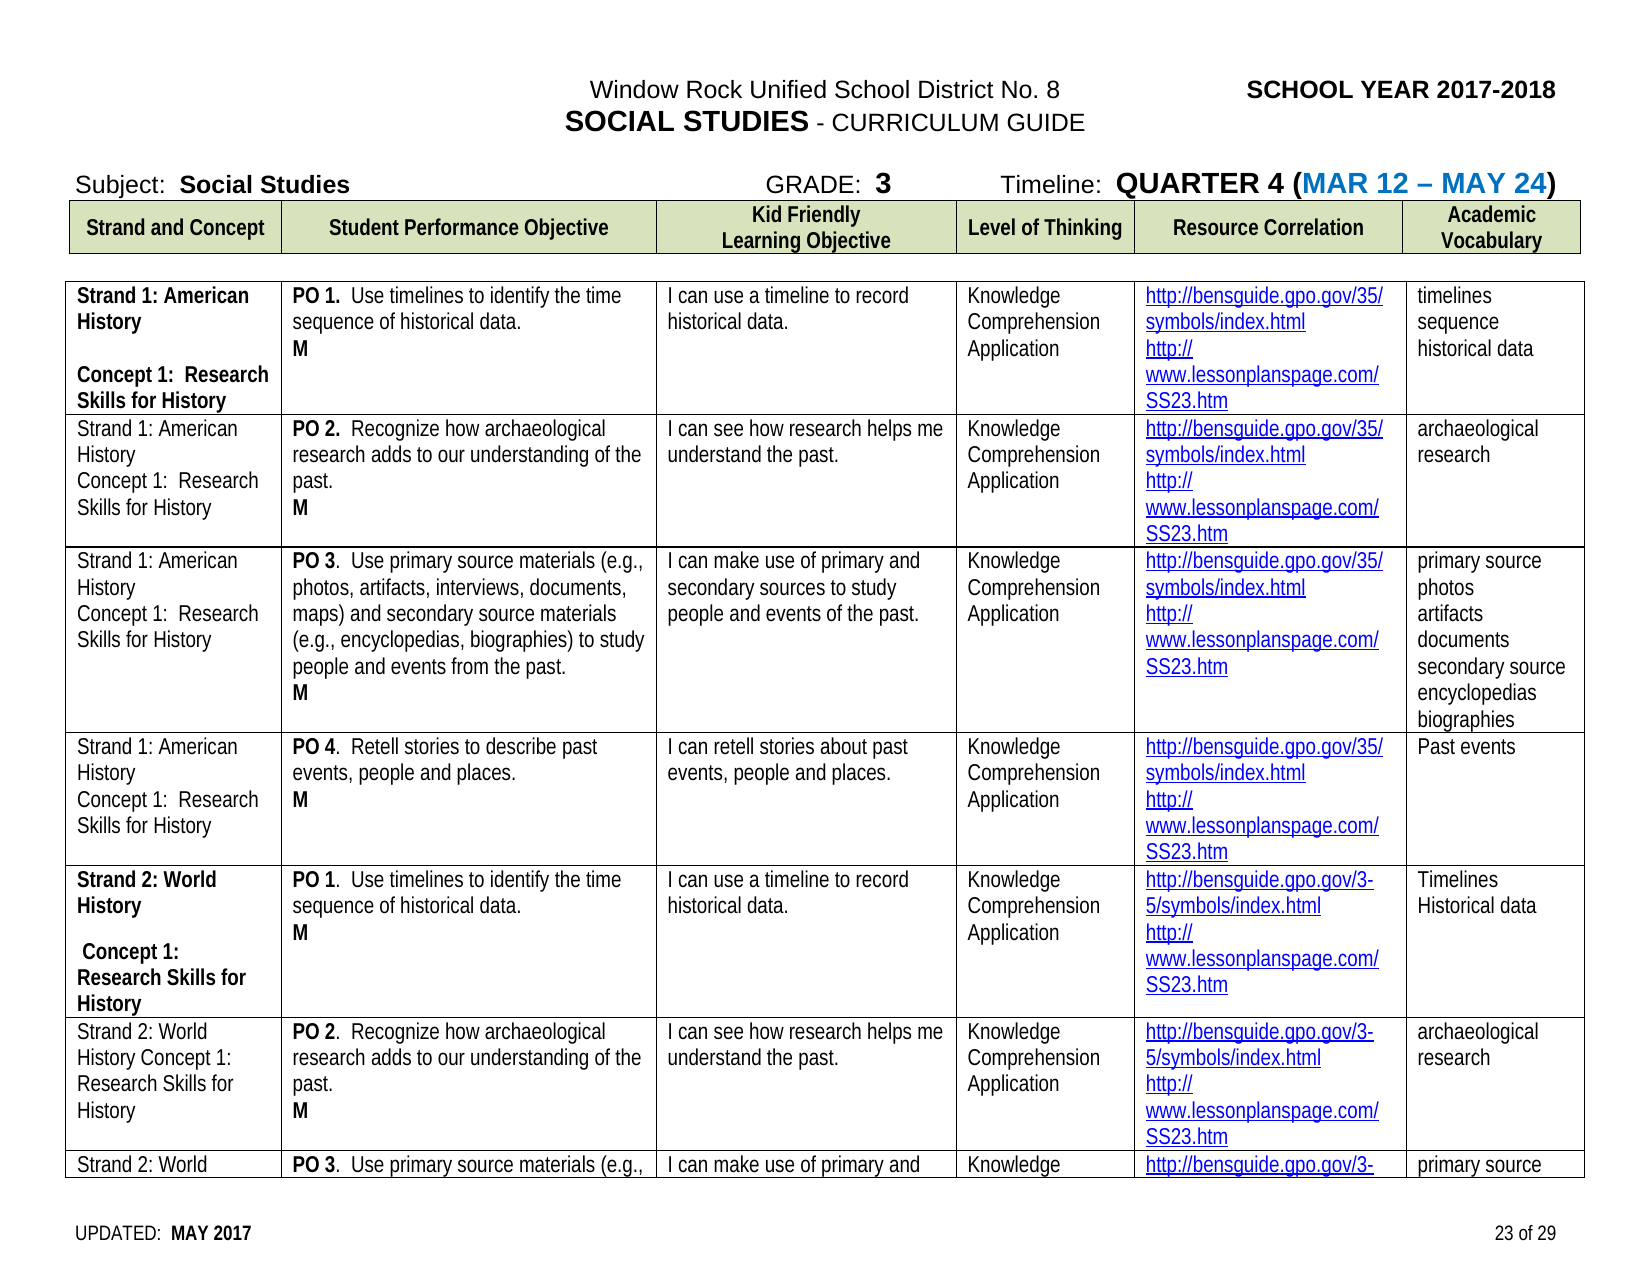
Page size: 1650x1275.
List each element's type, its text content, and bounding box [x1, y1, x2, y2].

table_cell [657, 1151, 956, 1177]
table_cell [1135, 1151, 1406, 1177]
table_cell http://bensguide.gpo.gov/35/symbols/index.html http://www.lessonplanspage.com/SS23.htm [1135, 548, 1406, 732]
table_cell Strand 1: American History Concept 1: Research Skills for History [66, 733, 281, 865]
table_cell I can retell stories about past events, people and places. [657, 733, 956, 865]
table_cell Strand 1: American History Concept 1: Research Skills for History [66, 548, 281, 732]
table_cell I can see how research helps me understand the past. [657, 1018, 956, 1149]
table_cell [282, 1151, 656, 1177]
table_cell Knowledge Comprehension Application [957, 866, 1134, 1017]
table_cell PO 2. Recognize how archaeological research adds to our understanding of the past. M [282, 1018, 656, 1149]
table_cell http://bensguide.gpo.gov/35/symbols/index.html http://www.lessonplanspage.com/SS23.htm [1135, 415, 1406, 546]
table_cell I can make use of primary and secondary sources to study people and events of the past. [657, 548, 956, 732]
table_header timelines sequence historical data [1407, 282, 1584, 413]
table_cell PO 4. Retell stories to describe past events, people and places. M [282, 733, 656, 865]
table_cell I can use a timeline to record historical data. [657, 866, 956, 1017]
table_header http://bensguide.gpo.gov/35/symbols/index.html http://www.lessonplanspage.com/SS23.htm [1135, 282, 1406, 413]
table_cell http://bensguide.gpo.gov/35/symbols/index.html http://www.lessonplanspage.com/SS23.htm [1135, 733, 1406, 865]
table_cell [66, 1151, 281, 1177]
table_cell Knowledge Comprehension Application [957, 548, 1134, 732]
table_cell I can see how research helps me understand the past. [657, 415, 956, 546]
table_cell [1407, 1151, 1584, 1177]
table_cell Knowledge Comprehension Application [957, 733, 1134, 865]
table_cell http://bensguide.gpo.gov/3-5/symbols/index.html http://www.lessonplanspage.com/SS23.htm [1135, 866, 1406, 1017]
table_cell PO 1. Use timelines to identify the time sequence of historical data. M [282, 866, 656, 1017]
table_cell http://bensguide.gpo.gov/3-5/symbols/index.html http://www.lessonplanspage.com/SS23.htm [1135, 1018, 1406, 1149]
table_cell Timelines Historical data [1407, 866, 1584, 1017]
table_cell Past events [1407, 733, 1584, 865]
table_header I can use a timeline to record historical data. [657, 282, 956, 413]
table_header PO 1. Use timelines to identify the time sequence of historical data. M [282, 282, 656, 413]
table_cell Strand 2: World History Concept 1: Research Skills for History [66, 866, 281, 1017]
table_header Strand 1: American History Concept 1: Research Skills for History [66, 282, 281, 413]
table_cell Strand 1: American History Concept 1: Research Skills for History [66, 415, 281, 546]
table_cell Strand 2: World History Concept 1: Research Skills for History [66, 1018, 281, 1149]
table_header Knowledge Comprehension Application [957, 282, 1134, 413]
table_cell archaeological research [1407, 1018, 1584, 1149]
table_cell primary source photos artifacts documents secondary source encyclopedias biographies [1407, 548, 1584, 732]
table_cell Knowledge Comprehension Application [957, 415, 1134, 546]
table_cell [957, 1151, 1134, 1177]
table_cell PO 2. Recognize how archaeological research adds to our understanding of the past. M [282, 415, 656, 546]
table_cell Knowledge Comprehension Application [957, 1018, 1134, 1149]
table_cell archaeological research [1407, 415, 1584, 546]
